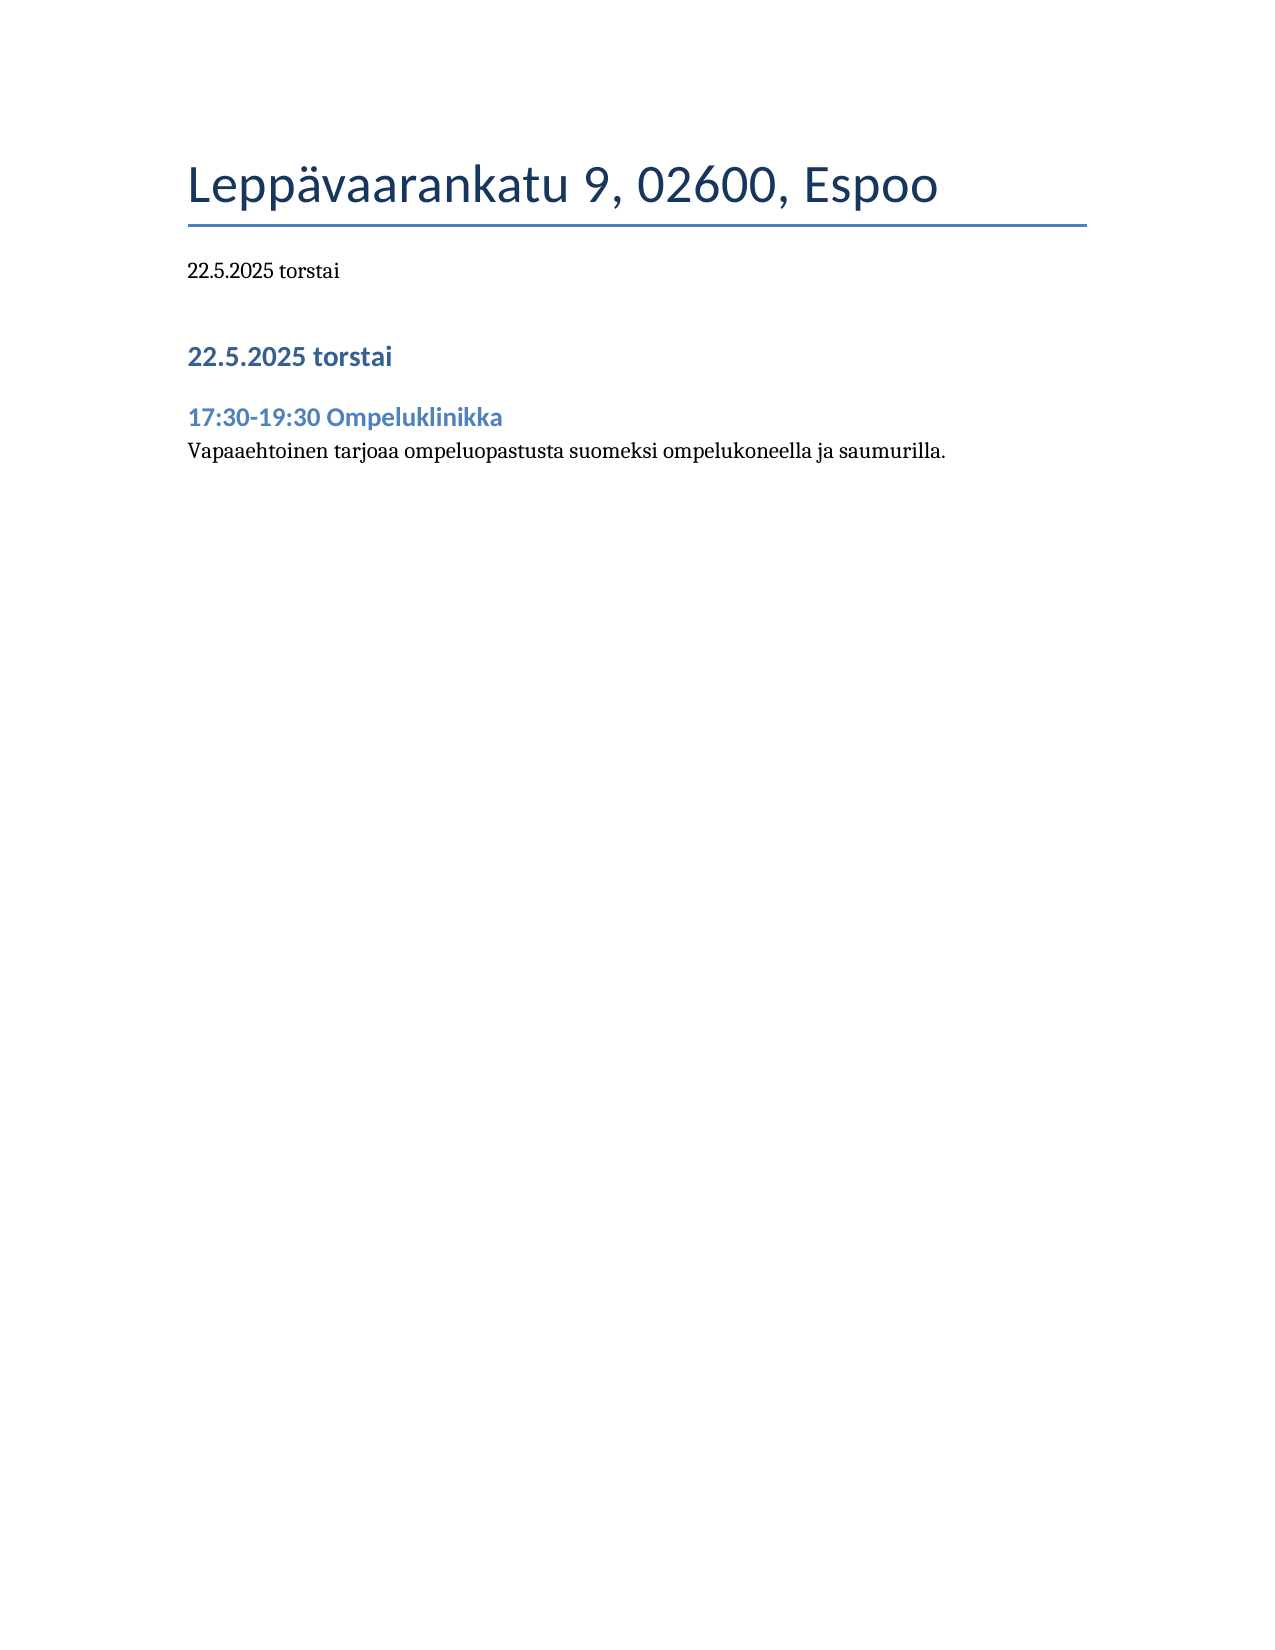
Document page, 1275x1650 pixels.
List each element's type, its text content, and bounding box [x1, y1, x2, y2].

subtitle 22.5.2025 torstai [187, 338, 1087, 374]
text 22.5.2025 torstai [187, 258, 1087, 284]
text Vapaaehtoinen tarjoaa ompeluopastusta suomeksi ompelukoneella ja saumurilla. [187, 438, 1087, 464]
title Leppävaarankatu 9, 02600, Espoo [187, 150, 1087, 227]
subtitle 17:30-19:30 Ompeluklinikka [187, 400, 1087, 433]
